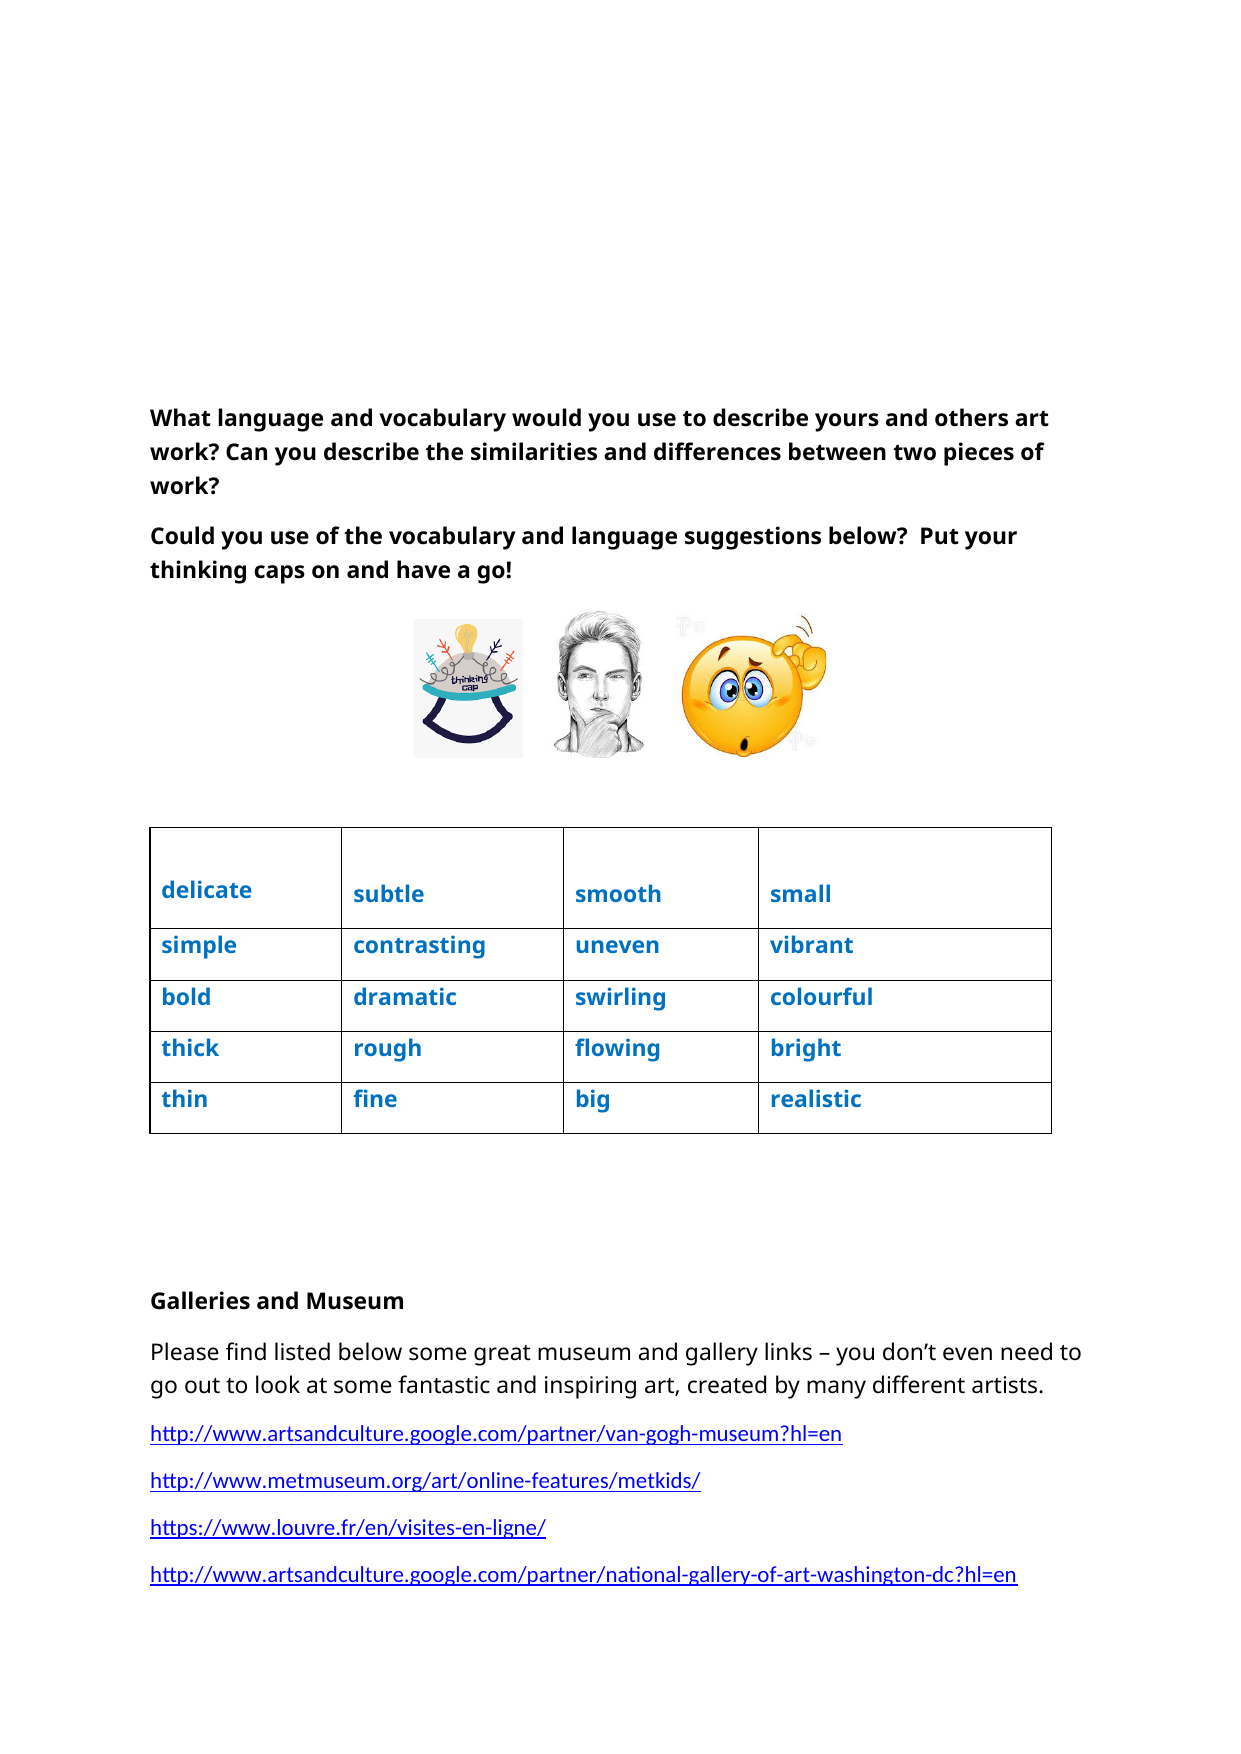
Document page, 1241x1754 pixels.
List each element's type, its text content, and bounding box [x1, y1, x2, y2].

table_cell rough [342, 1032, 563, 1082]
table_header subtle [342, 828, 563, 928]
table_cell simple [151, 929, 341, 979]
text http://www.artsandculture.google.com/partner/national-gallery-of-art-washington-dc?hl=en [150, 1560, 1090, 1588]
table_cell contrasting [342, 929, 563, 979]
text What language and vocabulary would you use to describe yours and others art work? Can you describe the similarities and differences between two pieces of work? [150, 402, 1090, 501]
table_cell realistic [759, 1083, 1051, 1133]
text Could you use of the vocabulary and language suggestions below? Put your thinking caps on and have a go! [150, 520, 1090, 585]
table_cell big [564, 1083, 758, 1133]
table_header delicate [151, 828, 341, 928]
table_cell thick [151, 1032, 341, 1082]
table_header smooth [564, 828, 758, 928]
table_cell fine [342, 1083, 563, 1133]
table_cell uneven [564, 929, 758, 979]
table_cell vibrant [759, 929, 1051, 979]
table_cell colourful [759, 981, 1051, 1031]
table_cell dramatic [342, 981, 563, 1031]
table_cell flowing [564, 1032, 758, 1082]
text Please find listed below some great museum and gallery links – you don’t even need to go out to look at some fantastic and inspiring art, created by many different artists. [150, 1335, 1090, 1400]
text http://www.artsandculture.google.com/partner/van-gogh-museum?hl=en [150, 1419, 1090, 1448]
text http://www.metmuseum.org/art/online-features/metkids/ [150, 1466, 1090, 1494]
table_cell bold [151, 981, 341, 1031]
table_cell thin [151, 1083, 341, 1133]
picture [413, 604, 827, 758]
text Galleries and Museum [150, 1285, 1090, 1316]
table_cell swirling [564, 981, 758, 1031]
table_header small [759, 828, 1051, 928]
table_cell bright [759, 1032, 1051, 1082]
text https://www.louvre.fr/en/visites-en-ligne/ [150, 1513, 1090, 1541]
